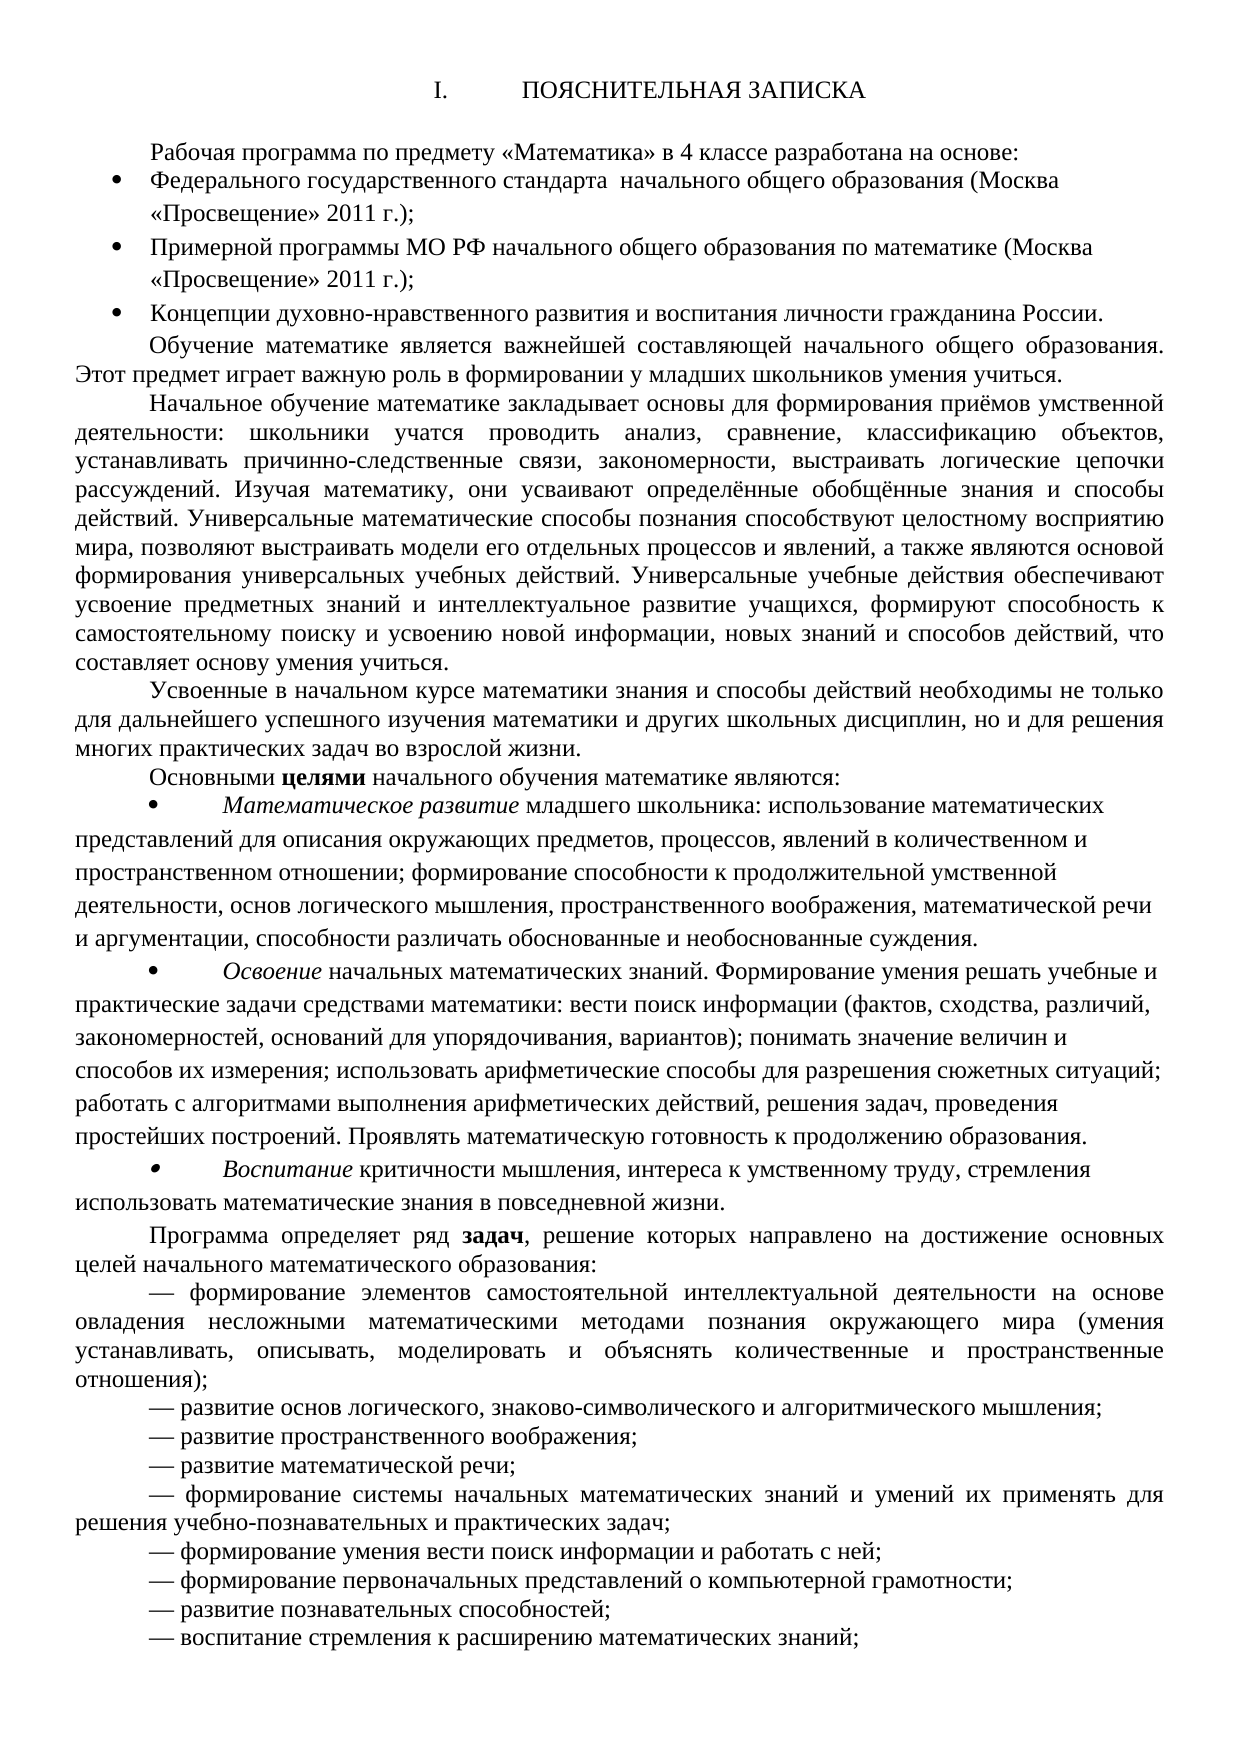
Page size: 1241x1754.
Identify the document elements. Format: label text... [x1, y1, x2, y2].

text Начальное обучение математике закладывает основы для формирования приёмов умственной деятельности: школьники учатся проводить анализ, сравнение, классификацию объектов, устанавливать причинно-следственные связи, закономерности, выстраивать логические цепочки рассуждений. Изучая математику, они усваивают определённые обобщённые знания и способы действий. Универсальные математические способы познания способствуют целостному восприятию мира, позволяют выстраивать модели его отдельных процессов и явлений, а также являются основой формирования универсальных учебных действий. Универсальные учебные действия обеспечивают усвоение предметных знаний и интеллектуальное развитие учащихся, формируют способность к самостоятельному поиску и усвоению новой информации, новых знаний и способов действий, что составляет основу умения учиться. [75, 388, 1165, 676]
text — формирование первоначальных представлений о компьютерной грамотности; [75, 1565, 1165, 1594]
text Рабочая программа по предмету «Математика» в 4 классе разработана на основе: [75, 137, 1165, 166]
text — воспитание стремления к расширению математических знаний; [75, 1622, 1165, 1651]
text Программа определяет ряд задач, решение которых направлено на достижение основных целей начального математического образования: [75, 1220, 1165, 1277]
list Примерной программы МО РФ начального общего образования по математике (Москва «Просвещение» .); [112, 232, 1165, 293]
text — развитие основ логического, знаково-символического и алгоритмического мышления; [75, 1392, 1165, 1421]
text — развитие познавательных способностей; [75, 1594, 1165, 1622]
list Воспитание критичности мышления, интереса к умственному труду, стремления использовать математические знания в повседневной жизни. [75, 1154, 1165, 1216]
text — формирование системы начальных математических знаний и умений их применять для решения учебно-познавательных и практических задач; [75, 1479, 1165, 1536]
text — развитие математической речи; [75, 1450, 1165, 1479]
list Математическое развитие младшего школьника: использование математических представлений для описания окружающих предметов, процессов, явлений в количественном и пространственном отношении; формирование способности к продолжительной умственной деятельности, основ логического мышления, пространственного воображения, математической речи и аргументации, способности различать обоснованные и необоснованные суждения. [75, 791, 1165, 951]
list Освоение начальных математических знаний. Формирование умения решать учебные и практические задачи средствами математики: вести поиск информации (фактов, сходства, различий, закономерностей, оснований для упорядочивания, вариантов); понимать значение величин и способов их измерения; использовать арифметические способы для разрешения сюжетных ситуаций; работать с алгоритмами выполнения арифметических действий, решения задач, проведения простейших построений. Проявлять математическую готовность к продолжению образования. [75, 956, 1165, 1149]
text Обучение математике является важнейшей составляющей начального общего образования. Этот предмет играет важную роль в формировании у младших школьников умения учиться. [75, 331, 1165, 388]
text — формирование элементов самостоятельной интеллектуальной деятельности на основе овладения несложными математическими методами познания окружающего мира (умения устанавливать, описывать, моделировать и объяснять количественные и пространственные отношения); [75, 1277, 1165, 1392]
text — формирование умения вести поиск информации и работать с ней; [75, 1536, 1165, 1565]
text Усвоенные в начальном курсе математики знания и способы действий необходимы не только для дальнейшего успешного изучения математики и других школьных дисциплин, но и для решения многих практических задач во взрослой жизни. [75, 676, 1165, 762]
list ПОЯСНИТЕЛЬНАЯ ЗАПИСКА [75, 75, 1165, 104]
text — развитие пространственного воображения; [75, 1421, 1165, 1450]
text Основными целями начального обучения математике являются: [75, 762, 1165, 791]
list Концепции духовно-нравственного развития и воспитания личности гражданина России. [112, 298, 1165, 326]
list Федерального государственного стандарта начального общего образования (Москва «Просвещение» .); [112, 166, 1165, 227]
